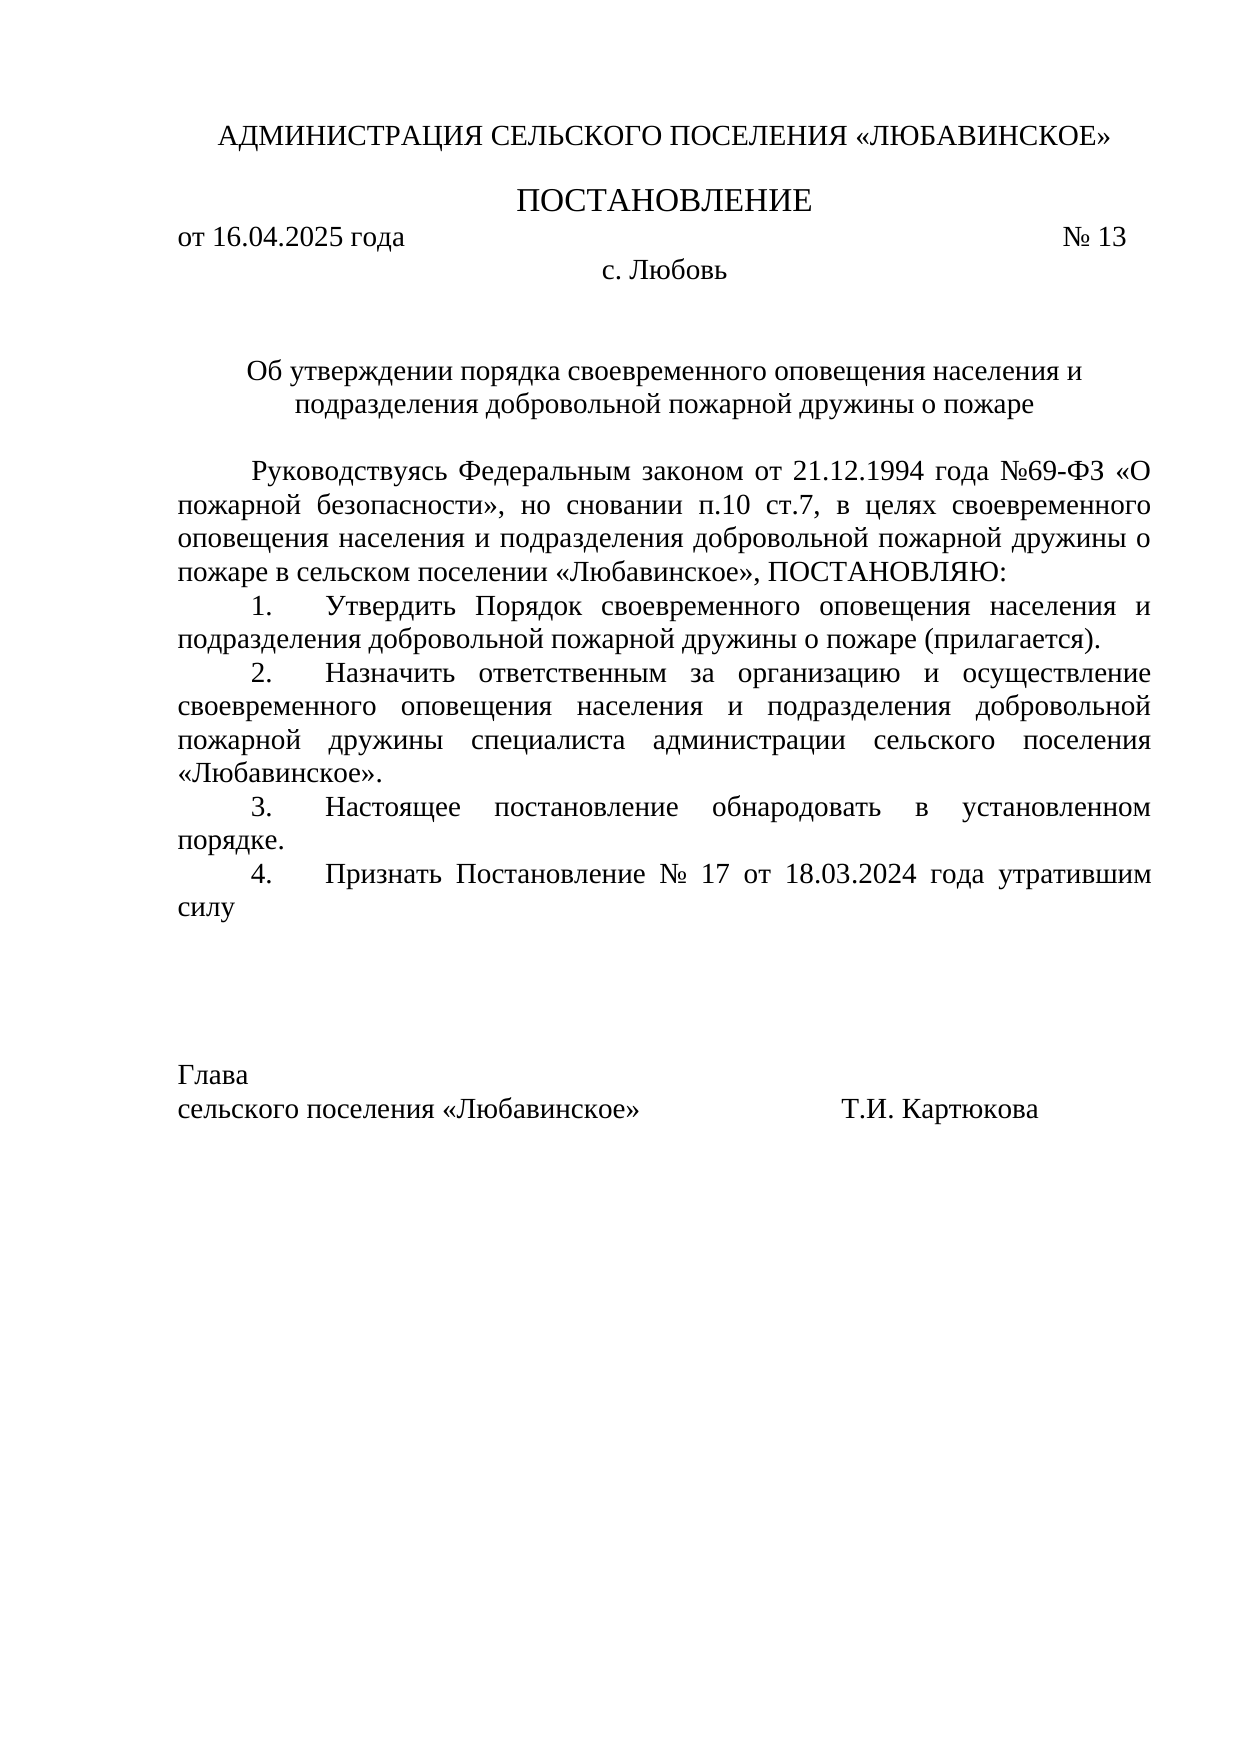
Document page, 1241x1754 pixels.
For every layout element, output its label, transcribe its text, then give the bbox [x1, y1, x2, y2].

text сельского поселения «Любавинское» Т.И. Картюкова [177, 1091, 1152, 1124]
list Утвердить Порядок своевременного оповещения населения и подразделения добровольной пожарной дружины о пожаре (прилагается). [177, 588, 1152, 655]
text Об утверждении порядка своевременного оповещения населения и подразделения добровольной пожарной дружины о пожаре [177, 353, 1152, 420]
list Признать Постановление № 17 от 18.03.2024 года утратившим силу [177, 856, 1152, 923]
text Руководствуясь Федеральным законом от 21.12.1994 года №69-ФЗ «О пожарной безопасности», но сновании п.10 ст.7, в целях своевременного оповещения населения и подразделения добровольной пожарной дружины о пожаре в сельском поселении «Любавинское», ПОСТАНОВЛЯЮ: [177, 453, 1152, 588]
text ПОСТАНОВЛЕНИЕ [177, 180, 1152, 219]
text с. Любовь [177, 252, 1152, 286]
text АДМИНИСТРАЦИЯ СЕЛЬСКОГО ПОСЕЛЕНИЯ «ЛЮБАВИНСКОЕ» [177, 118, 1152, 152]
text от 16.04.2025 года № 13 [177, 219, 1152, 252]
list Назначить ответственным за организацию и осуществление своевременного оповещения населения и подразделения добровольной пожарной дружины специалиста администрации сельского поселения «Любавинское». [177, 655, 1152, 789]
text Глава [177, 1057, 1152, 1091]
list Настоящее постановление обнародовать в установленном порядке. [177, 789, 1152, 856]
